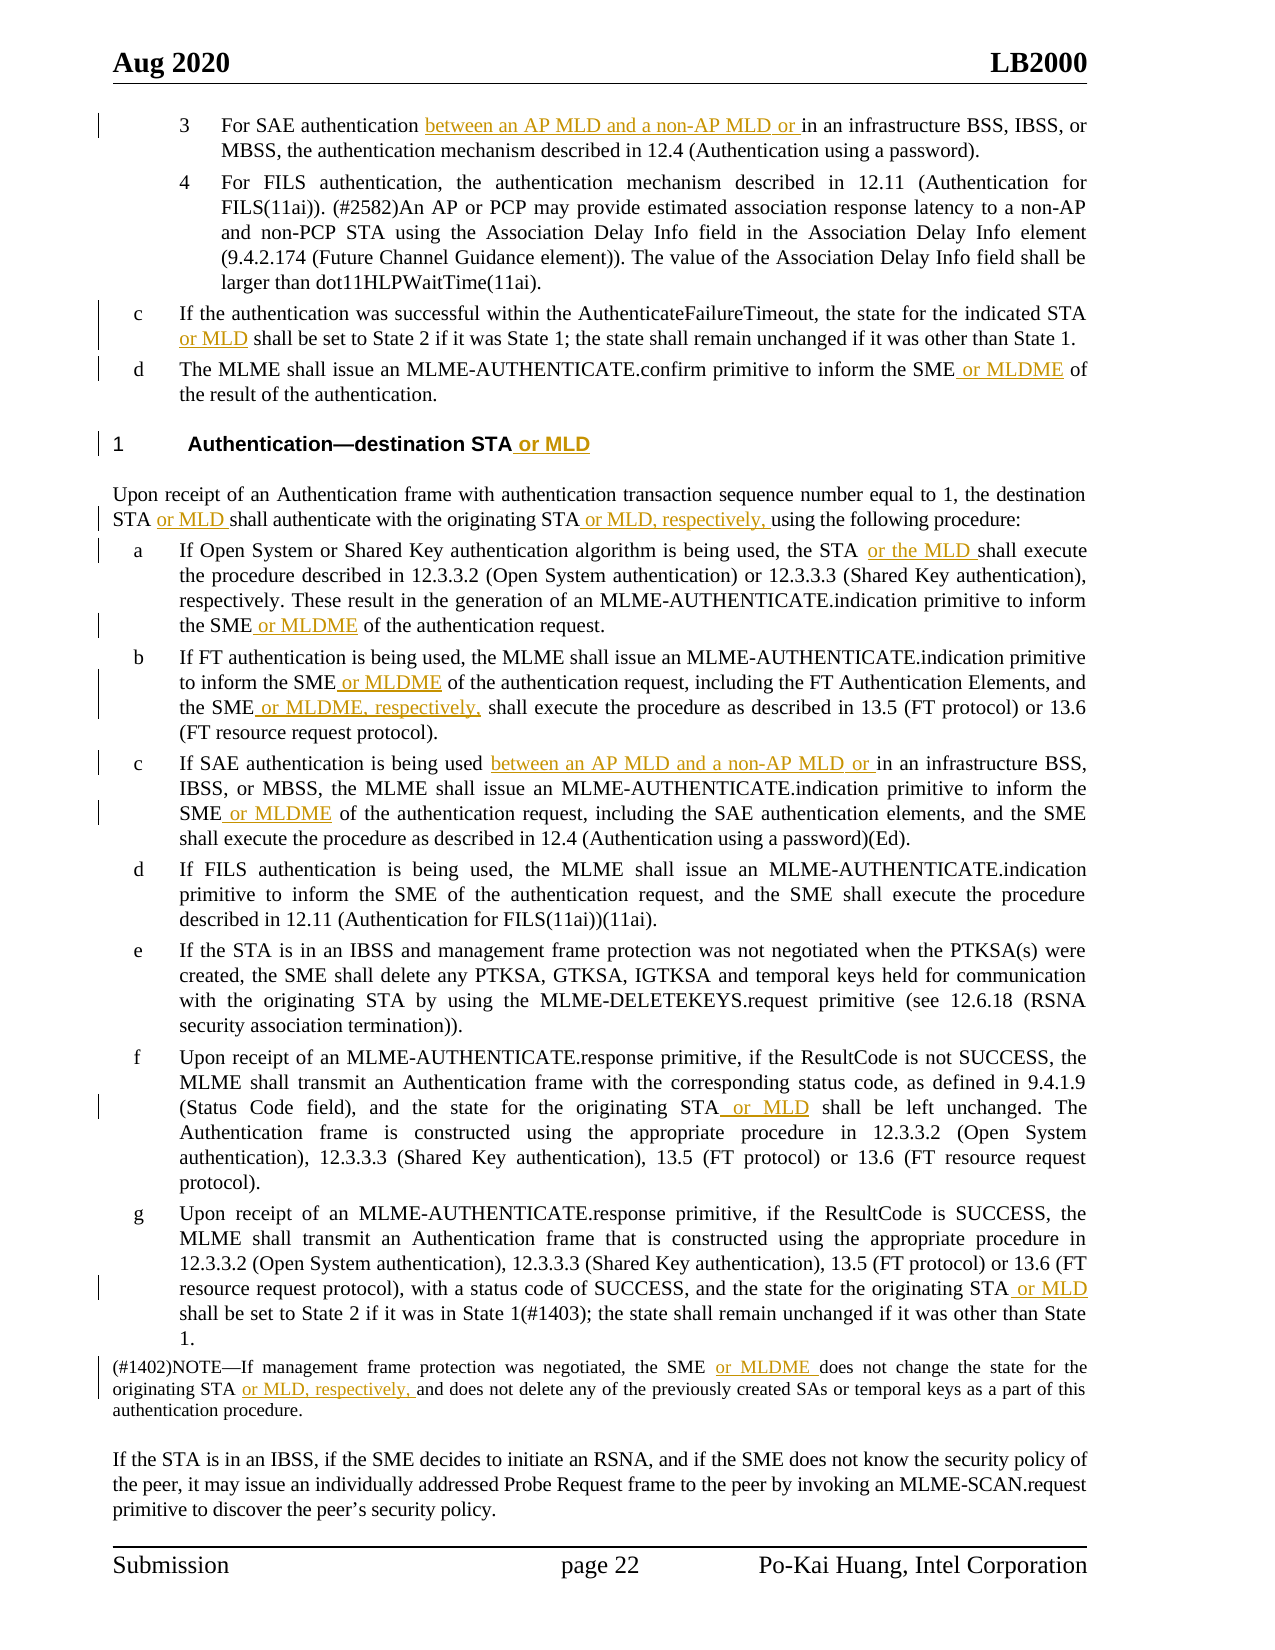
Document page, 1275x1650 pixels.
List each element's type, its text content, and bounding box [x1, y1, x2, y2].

list Upon receipt of an MLME-AUTHENTICATE.response primitive, if the ResultCode is not SUCCESS, the MLME shall transmit an Authentication frame with the corresponding status code, as defined in 9.4.1.9 (Status Code field), and the state for the originating STA shall be left unchanged. The Authentication frame is constructed using the appropriate procedure in 12.3.3.2 (Open System authentication), 12.3.3.3 (Shared Key authentication), 13.5 (FT protocol) or 13.6 (FT resource request protocol). [133, 1044, 1087, 1194]
list If Open System or Shared Key authentication algorithm is being used, the STA shall execute the procedure described in 12.3.3.2 (Open System authentication) or 12.3.3.3 (Shared Key authentication), respectively. These result in the generation of an MLME-AUTHENTICATE.indication primitive to inform the SME of the authentication request. [133, 537, 1087, 637]
list If the authentication was successful within the AuthenticateFailureTimeout, the state for the indicated STA shall be set to State 2 if it was State 1; the state shall remain unchanged if it was other than State 1. [133, 300, 1087, 350]
list If FILS authentication is being used, the MLME shall issue an MLME-AUTHENTICATE.indication primitive to inform the SME of the authentication request, and the SME shall execute the procedure described in 12.11 (Authentication for FILS(11ai))(11ai). [133, 856, 1087, 931]
list If FT authentication is being used, the MLME shall issue an MLME-AUTHENTICATE.indication primitive to inform the SME of the authentication request, including the FT Authentication Elements, and the SME shall execute the procedure as described in 13.5 (FT protocol) or 13.6 (FT resource request protocol). [133, 644, 1087, 744]
list Upon receipt of an MLME-AUTHENTICATE.response primitive, if the ResultCode is SUCCESS, the MLME shall transmit an Authentication frame that is constructed using the appropriate procedure in 12.3.3.2 (Open System authentication), 12.3.3.3 (Shared Key authentication), 13.5 (FT protocol) or 13.6 (FT resource request protocol), with a status code of SUCCESS, and the state for the originating STA shall be set to State 2 if it was in State 1(#1403); the state shall remain unchanged if it was other than State 1. [133, 1200, 1087, 1350]
list If SAE authentication is being used in an infrastructure BSS, IBSS, or MBSS, the MLME shall issue an MLME-AUTHENTICATE.indication primitive to inform the SME of the authentication request, including the SAE authentication elements, and the SME shall execute the procedure as described in 12.4 (Authentication using a password)(Ed). [133, 750, 1087, 850]
list Authentication—destination STA [112, 431, 1087, 456]
list For SAE authentication in an infrastructure BSS, IBSS, or MBSS, the authentication mechanism described in 12.4 (Authentication using a password). [179, 112, 1087, 162]
list For FILS authentication, the authentication mechanism described in 12.11 (Authentication for FILS(11ai)). (#2582)An AP or PCP may provide estimated association response latency to a non-AP and non-PCP STA using the Association Delay Info field in the Association Delay Info element (9.4.2.174 (Future Channel Guidance element)). The value of the Association Delay Info field shall be larger than dot11HLPWaitTime(11ai). [179, 169, 1087, 294]
text (#1402)NOTE—If management frame protection was negotiated, the SME does not change the state for the originating STA and does not delete any of the previously created SAs or temporal keys as a part of this authentication procedure. [112, 1356, 1087, 1421]
text If the STA is in an IBSS, if the SME decides to initiate an RSNA, and if the SME does not know the security policy of the peer, it may issue an individually addressed Probe Request frame to the peer by invoking an MLME-SCAN.request primitive to discover the peer’s security policy. [112, 1446, 1087, 1521]
text Upon receipt of an Authentication frame with authentication transaction sequence number equal to 1, the destination STA shall authenticate with the originating STAusing the following procedure: [112, 481, 1087, 531]
list If the STA is in an IBSS and management frame protection was not negotiated when the PTKSA(s) were created, the SME shall delete any PTKSA, GTKSA, IGTKSA and temporal keys held for communication with the originating STA by using the MLME-DELETEKEYS.request primitive (see 12.6.18 (RSNA security association termination)). [133, 937, 1087, 1037]
list The MLME shall issue an MLME-AUTHENTICATE.confirm primitive to inform the SME of the result of the authentication. [133, 356, 1087, 406]
